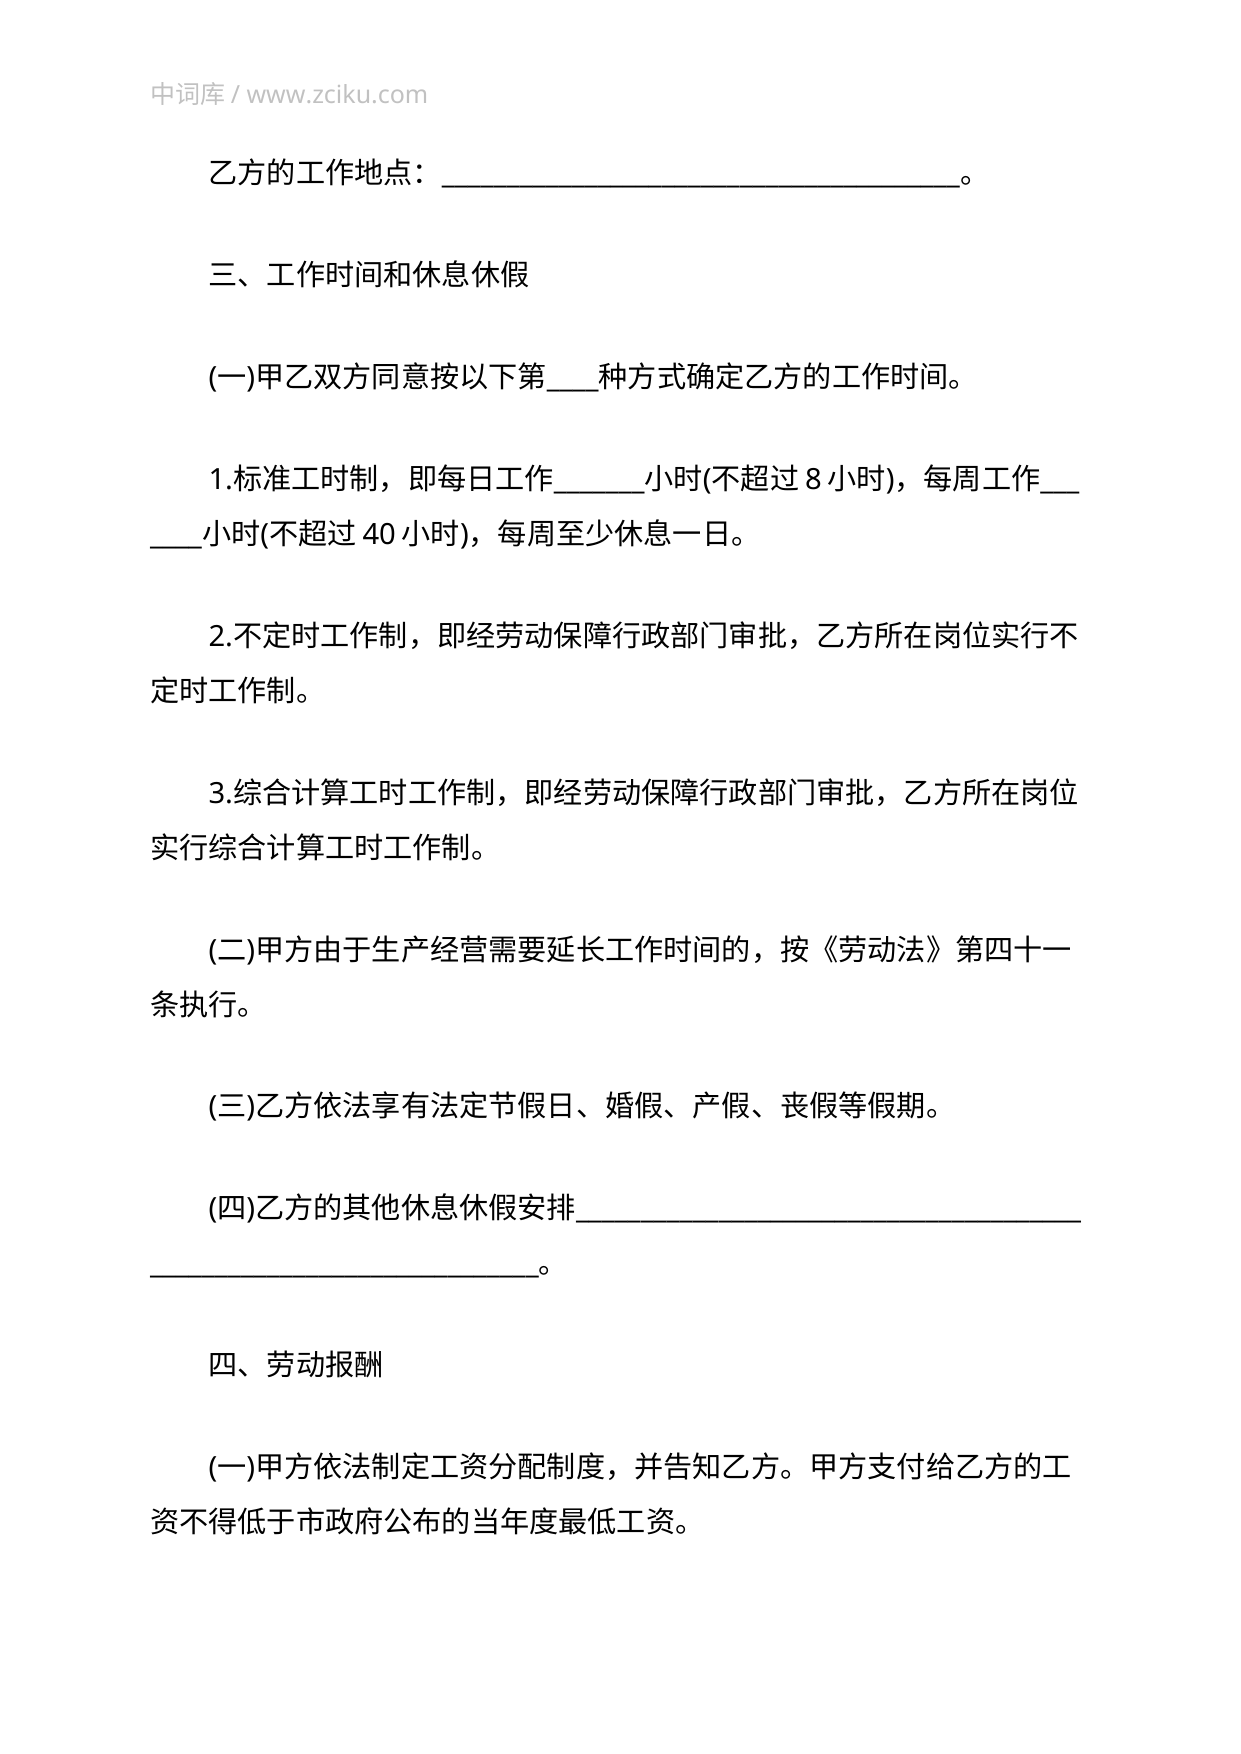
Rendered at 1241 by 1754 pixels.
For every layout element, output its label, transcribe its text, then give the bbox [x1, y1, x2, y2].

text 2.不定时工作制，即经劳动保障行政部门审批，乙方所在岗位实行不定时工作制。 [150, 613, 1090, 710]
text 三、工作时间和休息休假 [150, 252, 1090, 294]
text (四)乙方的其他休息休假安排_____________________________________________________________________。 [150, 1185, 1090, 1282]
text 乙方的工作地点：________________________________________。 [150, 150, 1090, 192]
text 1.标准工时制，即每日工作_______小时(不超过8小时)，每周工作_______小时(不超过40小时)，每周至少休息一日。 [150, 456, 1090, 553]
text 四、劳动报酬 [150, 1342, 1090, 1384]
text (二)甲方由于生产经营需要延长工作时间的，按《劳动法》第四十一条执行。 [150, 926, 1090, 1023]
text (一)甲方依法制定工资分配制度，并告知乙方。甲方支付给乙方的工资不得低于市政府公布的当年度最低工资。 [150, 1444, 1090, 1541]
text 3.综合计算工时工作制，即经劳动保障行政部门审批，乙方所在岗位实行综合计算工时工作制。 [150, 769, 1090, 867]
text (一)甲乙双方同意按以下第____种方式确定乙方的工作时间。 [150, 354, 1090, 396]
text (三)乙方依法享有法定节假日、婚假、产假、丧假等假期。 [150, 1083, 1090, 1125]
